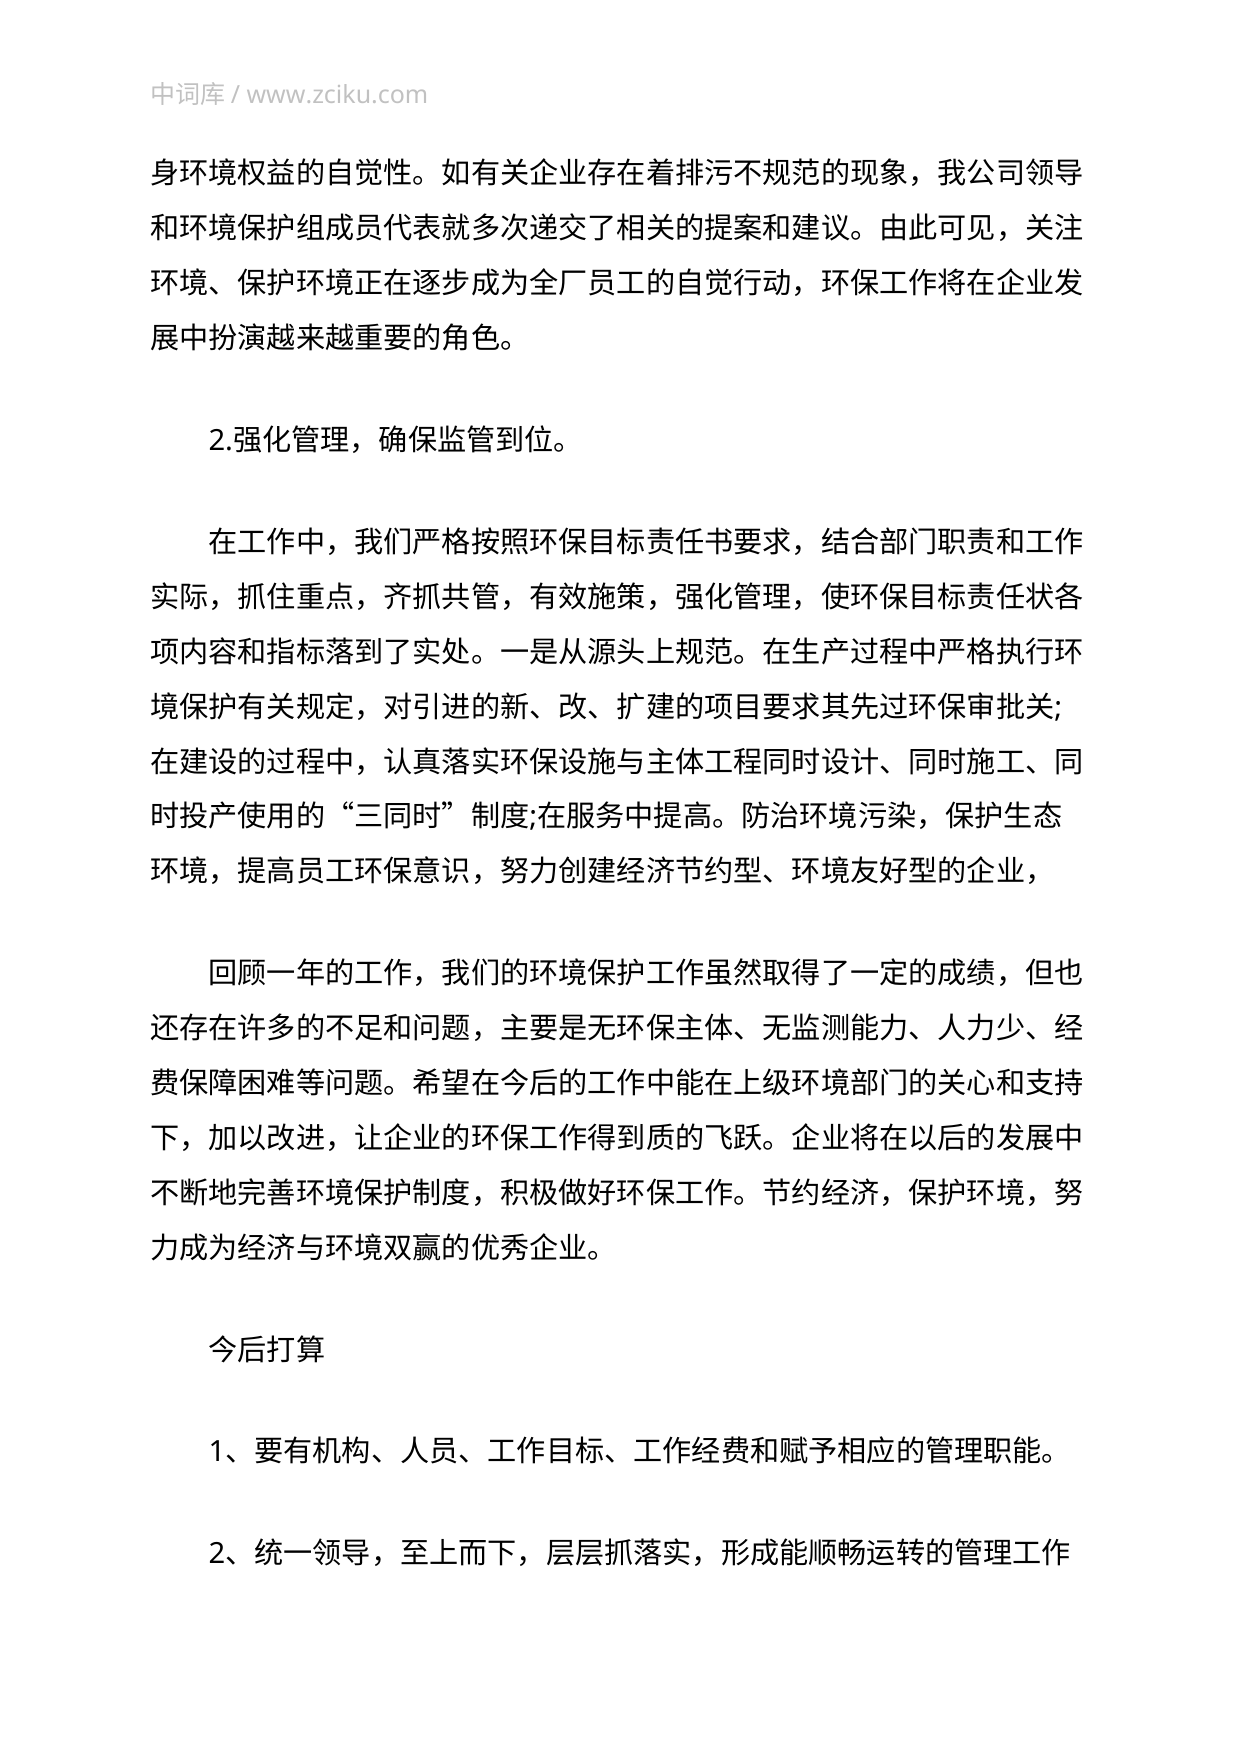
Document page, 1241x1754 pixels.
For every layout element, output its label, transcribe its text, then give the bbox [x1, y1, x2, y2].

text 今后打算 [150, 1326, 1090, 1368]
text 在工作中，我们严格按照环保目标责任书要求，结合部门职责和工作实际，抓住重点，齐抓共管，有效施策，强化管理，使环保目标责任状各项内容和指标落到了实处。一是从源头上规范。在生产过程中严格执行环境保护有关规定，对引进的新、改、扩建的项目要求其先过环保审批关;在建设的过程中，认真落实环保设施与主体工程同时设计、同时施工、同时投产使用的“三同时”制度;在服务中提高。防治环境污染，保护生态环境，提高员工环保意识，努力创建经济节约型、环境友好型的企业， [150, 518, 1090, 890]
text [150, 1530, 1090, 1572]
text 回顾一年的工作，我们的环境保护工作虽然取得了一定的成绩，但也还存在许多的不足和问题，主要是无环保主体、无监测能力、人力少、经费保障困难等问题。希望在今后的工作中能在上级环境部门的关心和支持下，加以改进，让企业的环保工作得到质的飞跃。企业将在以后的发展中不断地完善环境保护制度，积极做好环保工作。节约经济，保护环境，努力成为经济与环境双赢的优秀企业。 [150, 950, 1090, 1267]
text 1、要有机构、人员、工作目标、工作经费和赋予相应的管理职能。 [150, 1428, 1090, 1470]
text 2.强化管理，确保监管到位。 [150, 416, 1090, 459]
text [150, 150, 1090, 357]
